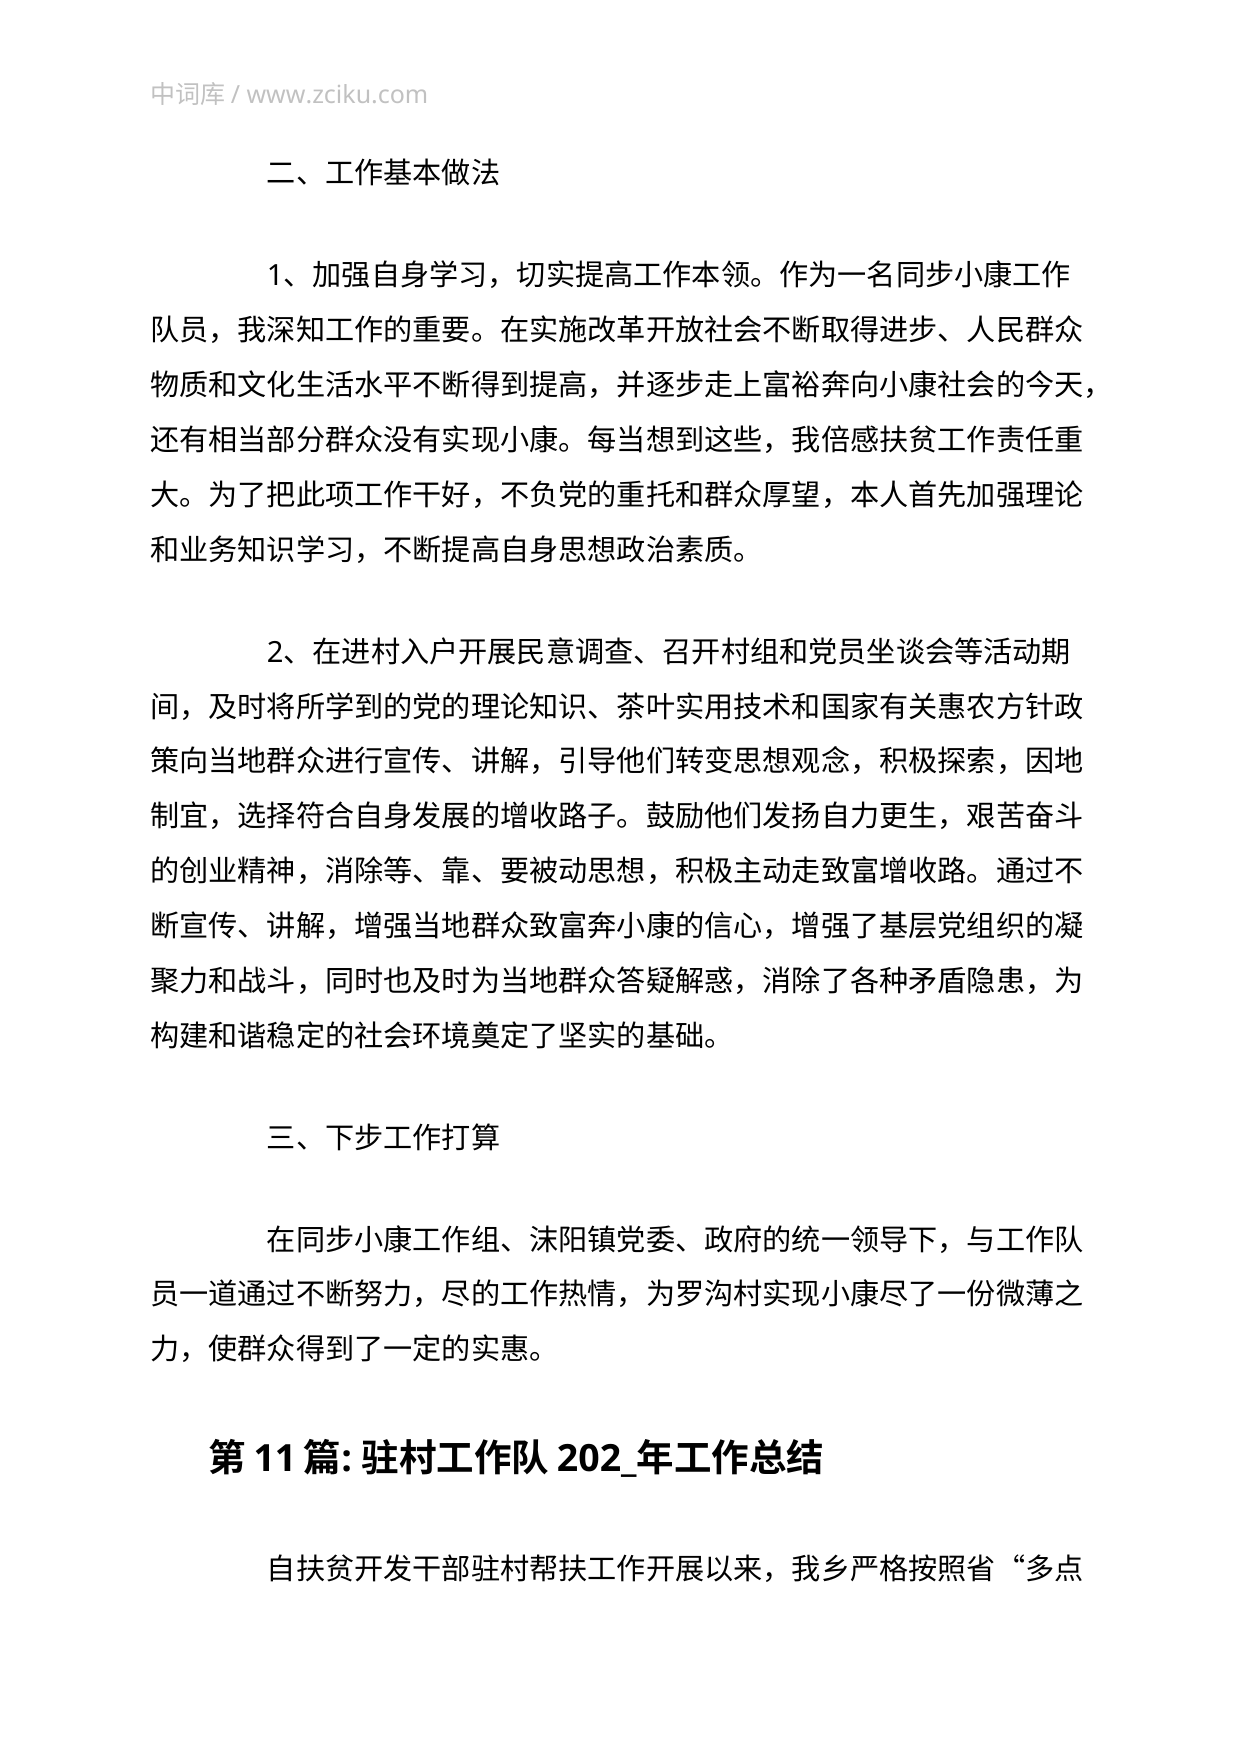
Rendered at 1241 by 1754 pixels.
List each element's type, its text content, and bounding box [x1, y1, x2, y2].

text 二、工作基本做法 [150, 150, 1090, 192]
text 在同步小康工作组、沫阳镇党委、政府的统一领导下，与工作队员一道通过不断努力，尽的工作热情，为罗沟村实现小康尽了一份微薄之力，使群众得到了一定的实惠。 [150, 1216, 1090, 1368]
text 第11篇: 驻村工作队202_年工作总结 [150, 1428, 1090, 1482]
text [150, 1545, 1090, 1587]
text 1、加强自身学习，切实提高工作本领。作为一名同步小康工作队员，我深知工作的重要。在实施改革开放社会不断取得进步、人民群众物质和文化生活水平不断得到提高，并逐步走上富裕奔向小康社会的今天，还有相当部分群众没有实现小康。每当想到这些，我倍感扶贫工作责任重大。为了把此项工作干好，不负党的重托和群众厚望，本人首先加强理论和业务知识学习，不断提高自身思想政治素质。 [150, 252, 1090, 569]
text 三、下步工作打算 [150, 1114, 1090, 1157]
text 2、在进村入户开展民意调查、召开村组和党员坐谈会等活动期间，及时将所学到的党的理论知识、茶叶实用技术和国家有关惠农方针政策向当地群众进行宣传、讲解，引导他们转变思想观念，积极探索，因地制宜，选择符合自身发展的增收路子。鼓励他们发扬自力更生，艰苦奋斗的创业精神，消除等、靠、要被动思想，积极主动走致富增收路。通过不断宣传、讲解，增强当地群众致富奔小康的信心，增强了基层党组织的凝聚力和战斗，同时也及时为当地群众答疑解惑，消除了各种矛盾隐患，为构建和谐稳定的社会环境奠定了坚实的基础。 [150, 628, 1090, 1055]
